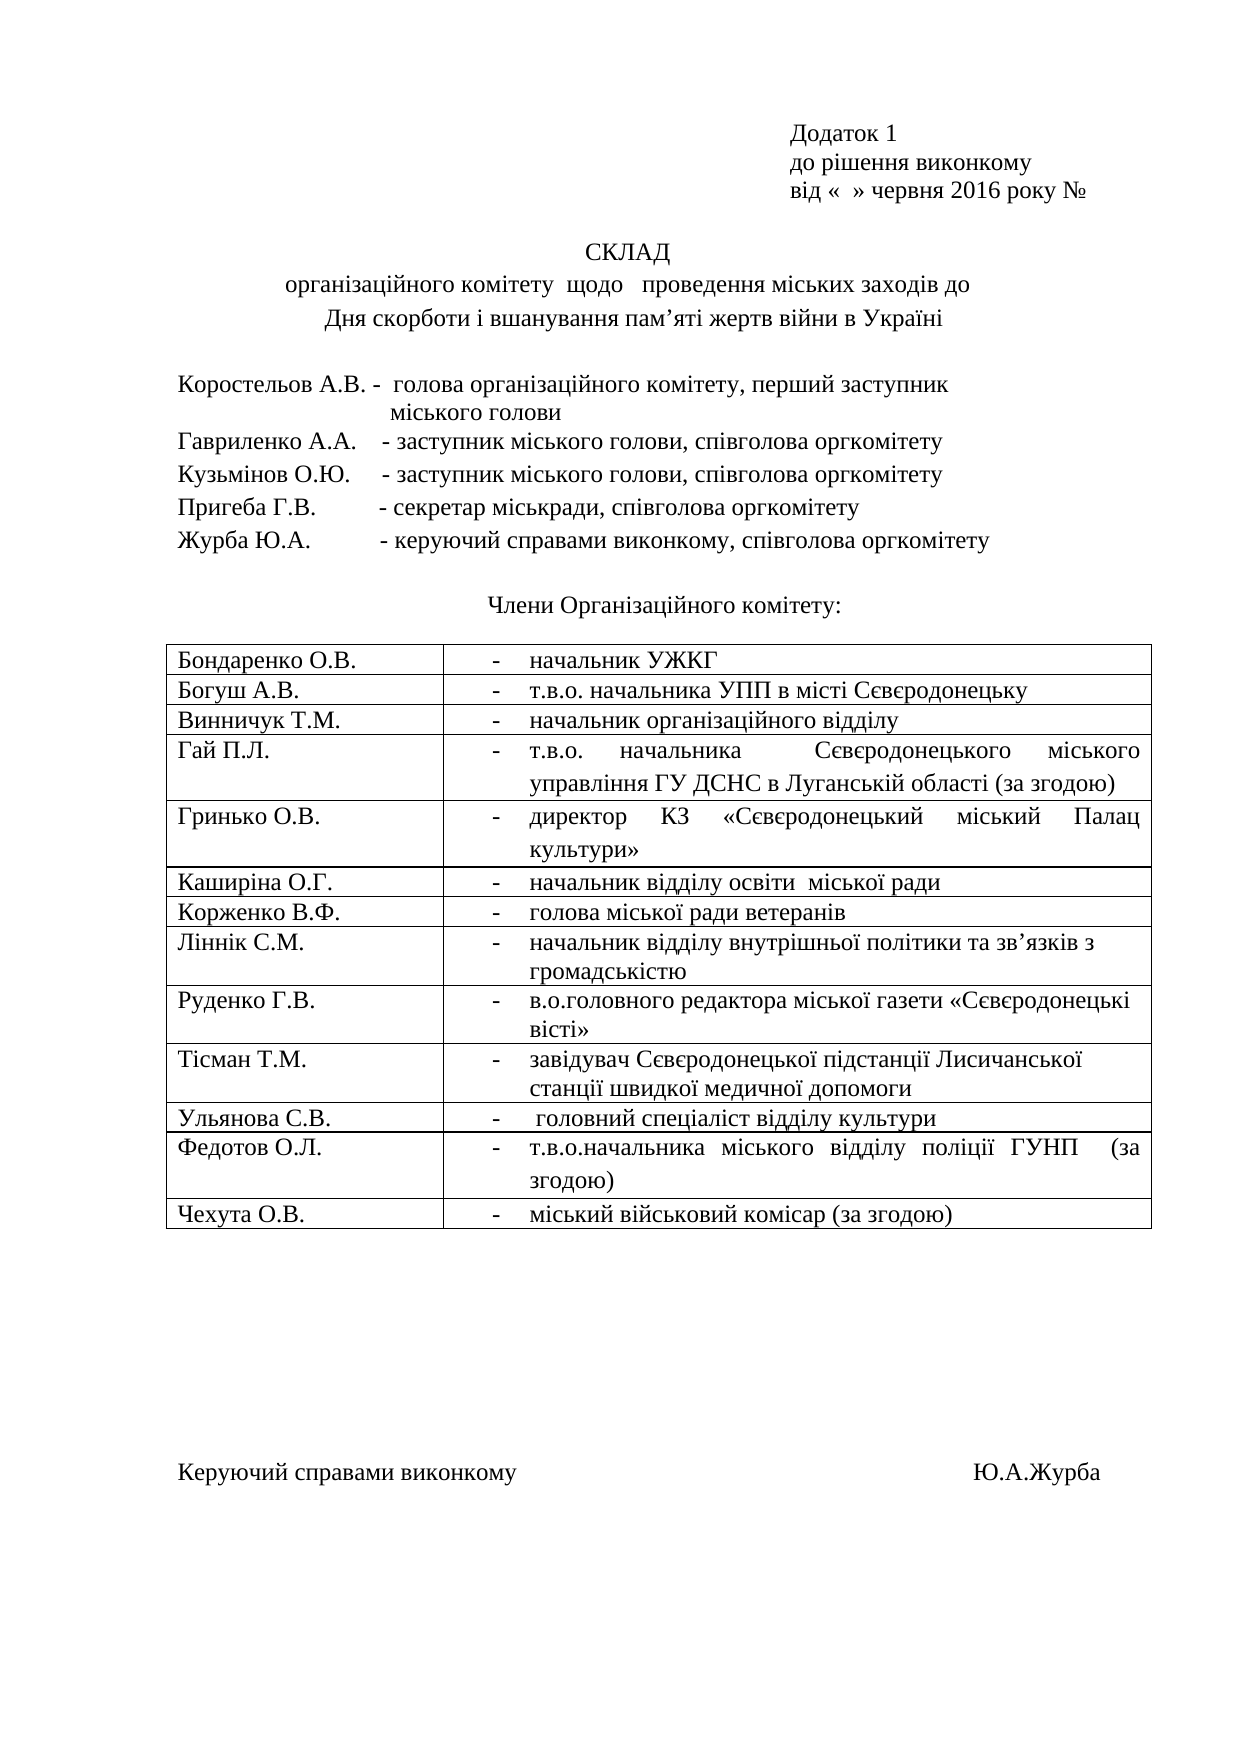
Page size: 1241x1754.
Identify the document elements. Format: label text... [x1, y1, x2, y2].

text Коростельов А.В. - голова організаційного комітету, перший заступник [177, 369, 1137, 397]
text від « » червня 2016 року № [177, 176, 1152, 204]
table_cell Гай П.Л. [167, 735, 443, 800]
table_cell начальник відділу внутрішньої політики та зв’язків з громадськістю [444, 927, 1151, 984]
table_cell головний спеціаліст відділу культури [444, 1103, 1151, 1131]
text СКЛАД [103, 237, 1152, 265]
text Журба Ю.А. - керуючий справами виконкому, співголова оргкомітету [177, 525, 1152, 554]
table_cell т.в.о. начальника Сєвєродонецького міського управління ГУ ДСНС в Луганській області (за згодою) [444, 735, 1151, 800]
table_cell Чехута О.В. [167, 1199, 443, 1228]
table_cell Гринько О.В. [167, 801, 443, 866]
table_cell Федотов О.Л. [167, 1133, 443, 1198]
table_cell Богуш А.В. [167, 675, 443, 704]
table_cell Руденко Г.В. [167, 986, 443, 1043]
text до рішення виконкому [177, 147, 1152, 176]
text Дня скорботи і вшанування пам’яті жертв війни в Україні [103, 303, 1152, 331]
table_cell завідувач Сєвєродонецької підстанції Лисичанської станції швидкої медичної допомоги [444, 1044, 1151, 1102]
text Пригеба Г.В. - секретар міськради, співголова оргкомітету [177, 492, 1152, 521]
table_cell Винничук Т.М. [167, 705, 443, 734]
table_cell Ульянова С.В. [167, 1103, 443, 1131]
text міського голови [177, 397, 1137, 426]
table_cell Каширіна О.Г. [167, 868, 443, 896]
table_cell т.в.о.начальника міського відділу поліції ГУНП (за згодою) [444, 1133, 1151, 1198]
table_header начальник УЖКГ [444, 645, 1151, 674]
table_cell Корженко В.Ф. [167, 897, 443, 926]
text організаційного комітету щодо проведення міських заходів до [103, 269, 1152, 298]
table_cell директор КЗ «Сєвєродонецький міський Палац культури» [444, 801, 1151, 866]
text Члени Організаційного комітету: [177, 591, 1152, 619]
text Додаток 1 [177, 118, 1152, 147]
table_cell голова міської ради ветеранів [444, 897, 1151, 926]
text Гавриленко А.А. - заступник міського голови, співголова оргкомітету [177, 426, 1152, 455]
table_cell начальник організаційного відділу [444, 705, 1151, 734]
table_cell Ліннік С.М. [167, 927, 443, 984]
table_cell т.в.о. начальника УПП в місті Сєвєродонецьку [444, 675, 1151, 704]
table_cell начальник відділу освіти міської ради [444, 868, 1151, 896]
table_cell в.о.головного редактора міської газети «Сєвєродонецькі вісті» [444, 986, 1151, 1043]
table_cell міський військовий комісар (за згодою) [444, 1199, 1151, 1228]
text Керуючий справами виконкому Ю.А.Журба [177, 1457, 1152, 1485]
table_cell Тісман Т.М. [167, 1044, 443, 1102]
table_header Бондаренко О.В. [167, 645, 443, 674]
text Кузьмінов О.Ю. - заступник міського голови, співголова оргкомітету [177, 459, 1152, 488]
